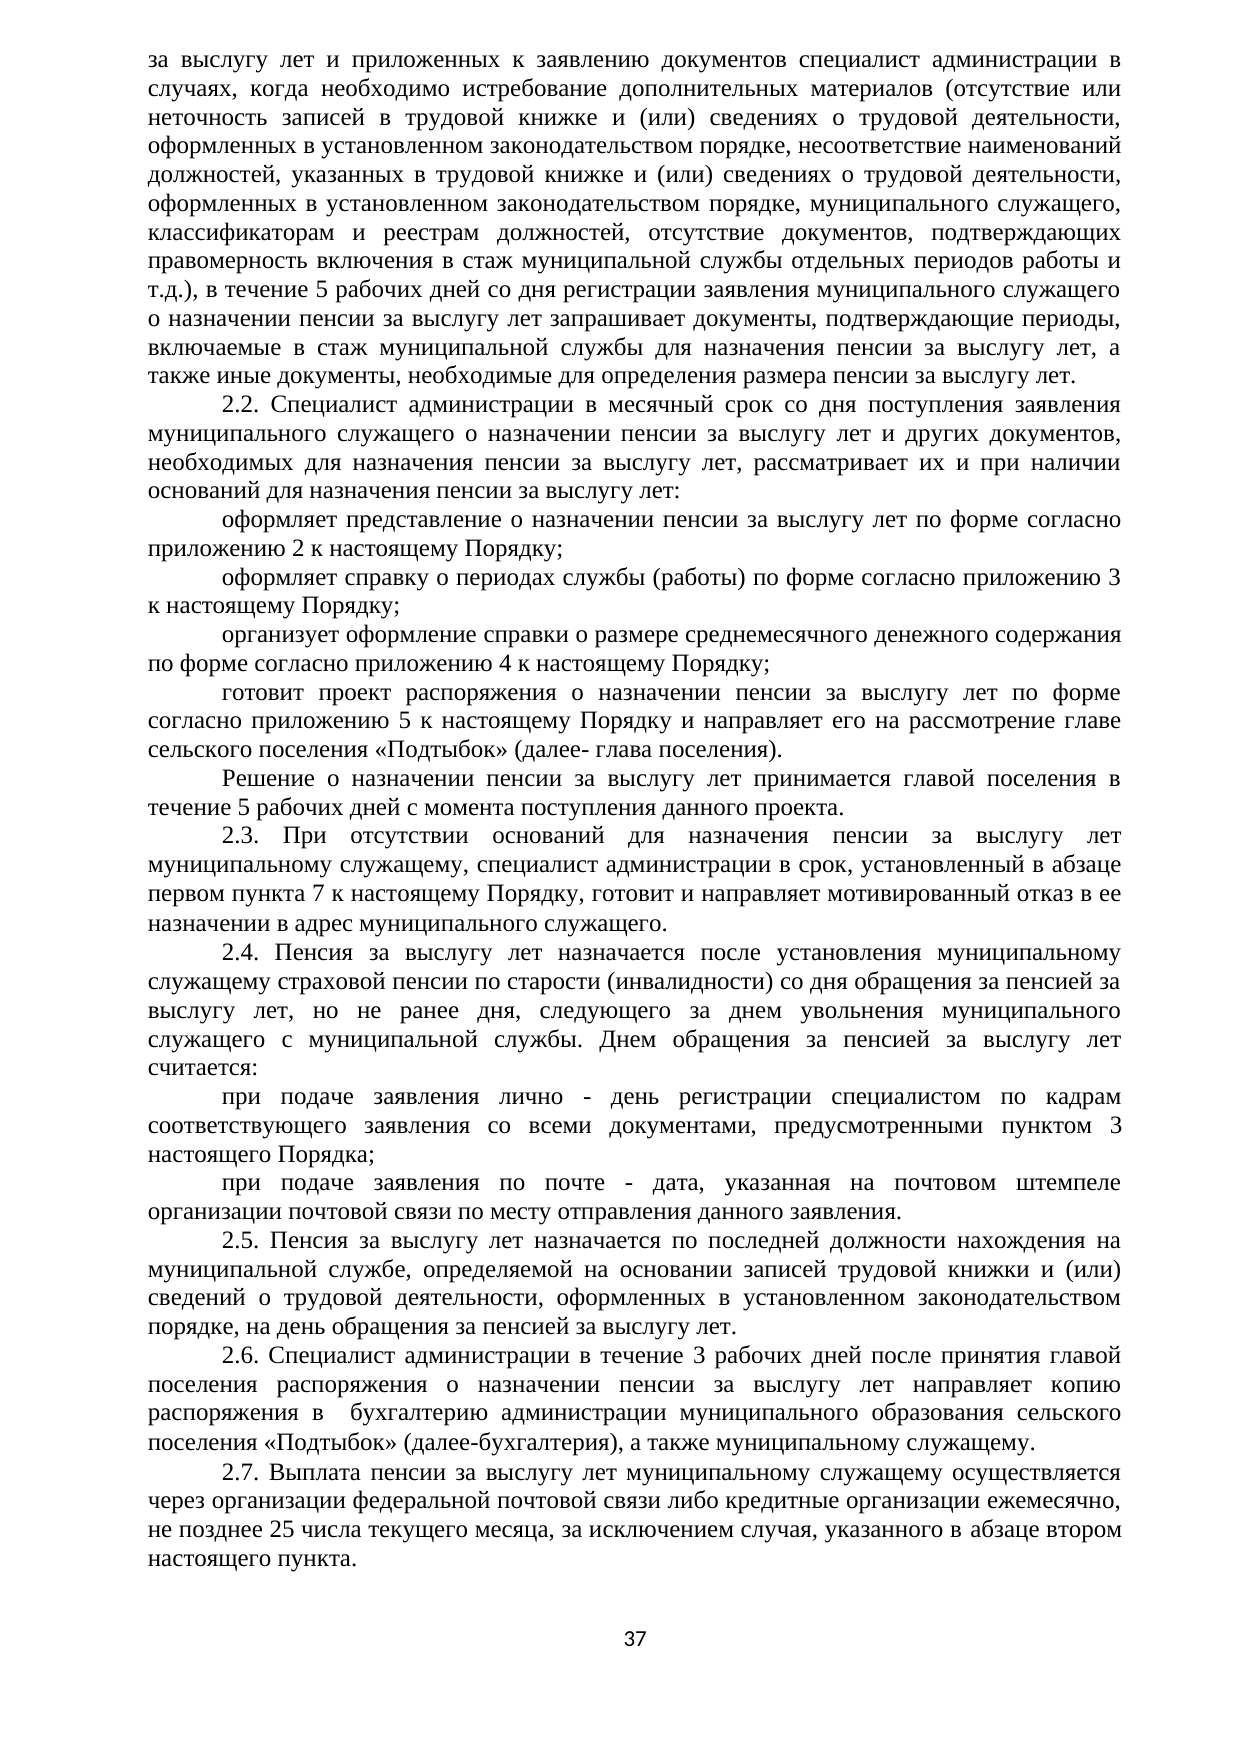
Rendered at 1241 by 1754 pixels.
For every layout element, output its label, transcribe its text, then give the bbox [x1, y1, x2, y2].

text 2.4. Пенсия за выслугу лет назначается после установления муниципальному служащему страховой пенсии по старости (инвалидности) со дня обращения за пенсией за выслугу лет, но не ранее дня, следующего за днем увольнения муниципального служащего с муниципальной службы. Днем обращения за пенсией за выслугу лет считается: [148, 937, 1122, 1081]
text оформляет справку о периодах службы (работы) по форме согласно приложению 3 к настоящему Порядку; [148, 562, 1122, 619]
text готовит проект распоряжения о назначении пенсии за выслугу лет по форме согласно приложению 5 к настоящему Порядку и направляет его на рассмотрение главе сельского поселения «Подтыбок» (далее- глава поселения). [148, 677, 1122, 763]
text 2.7. Выплата пенсии за выслугу лет муниципальному служащему осуществляется через организации федеральной почтовой связи либо кредитные организации ежемесячно, не позднее 25 числа текущего месяца, за исключением случая, указанного в абзаце втором настоящего пункта. [148, 1457, 1122, 1572]
text 2.3. При отсутствии оснований для назначения пенсии за выслугу лет муниципальному служащему, специалист администрации в срок, установленный в абзаце первом пункта 7 к настоящему Порядку, готовит и направляет мотивированный отказ в ее назначении в адрес муниципального служащего. [148, 821, 1122, 937]
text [148, 44, 1122, 389]
text при подаче заявления лично - день регистрации специалистом по кадрам соответствующего заявления со всеми документами, предусмотренными пунктом 3 настоящего Порядка; [148, 1081, 1122, 1167]
text организует оформление справки о размере среднемесячного денежного содержания по форме согласно приложению 4 к настоящему Порядку; [148, 619, 1122, 677]
text 2.5. Пенсия за выслугу лет назначается по последней должности нахождения на муниципальной службе, определяемой на основании записей трудовой книжки и (или) сведений о трудовой деятельности, оформленных в установленном законодательством порядке, на день обращения за пенсией за выслугу лет. [148, 1225, 1122, 1340]
text Решение о назначении пенсии за выслугу лет принимается главой поселения в течение 5 рабочих дней с момента поступления данного проекта. [148, 763, 1122, 821]
text 2.6. Специалист администрации в течение 3 рабочих дней после принятия главой поселения распоряжения о назначении пенсии за выслугу лет направляет копию распоряжения в бухгалтерию администрации муниципального образования сельского поселения «Подтыбок» (далее-бухгалтерия), а также муниципальному служащему. [148, 1340, 1122, 1457]
text при подаче заявления по почте - дата, указанная на почтовом штемпеле организации почтовой связи по месту отправления данного заявления. [148, 1167, 1122, 1225]
text оформляет представление о назначении пенсии за выслугу лет по форме согласно приложению 2 к настоящему Порядку; [148, 504, 1122, 562]
text 2.2. Специалист администрации в месячный срок со дня поступления заявления муниципального служащего о назначении пенсии за выслугу лет и других документов, необходимых для назначения пенсии за выслугу лет, рассматривает их и при наличии оснований для назначения пенсии за выслугу лет: [148, 389, 1122, 504]
